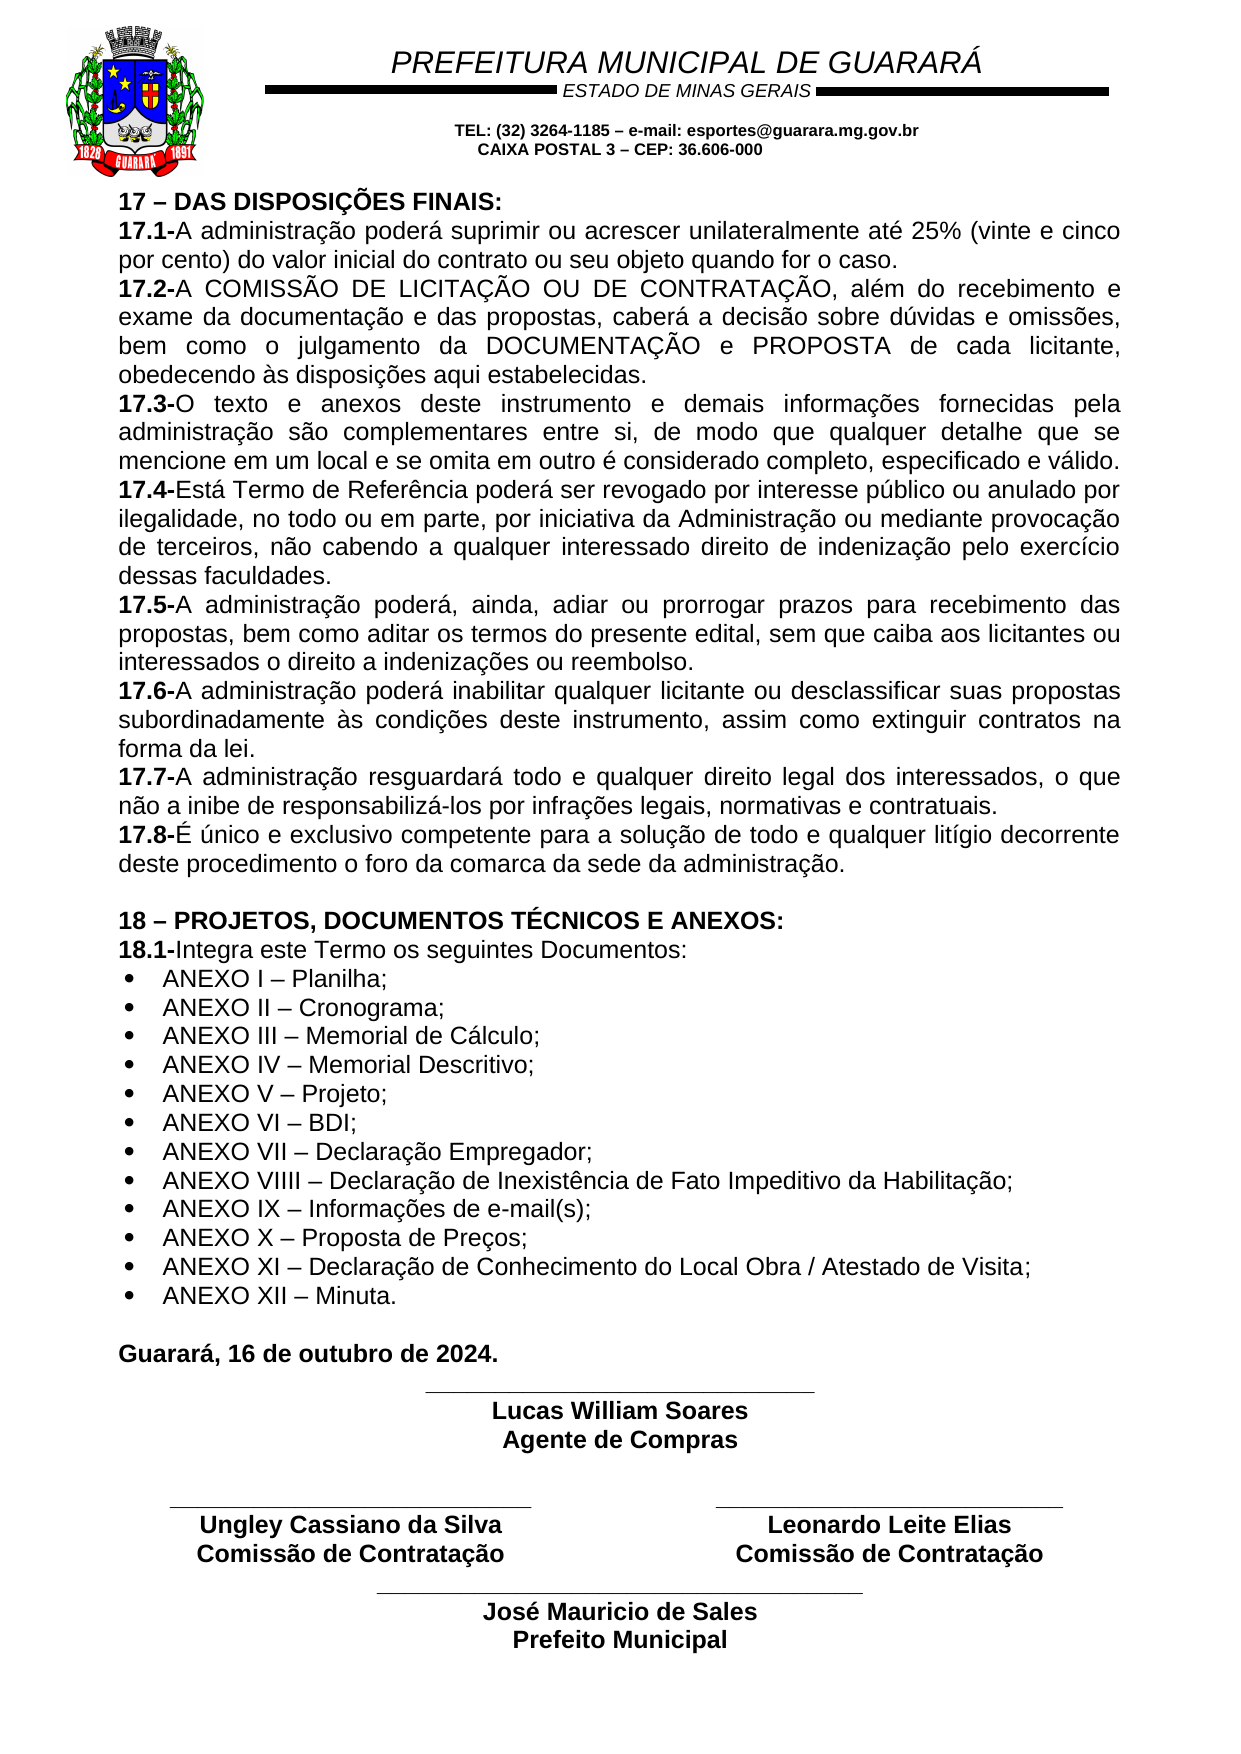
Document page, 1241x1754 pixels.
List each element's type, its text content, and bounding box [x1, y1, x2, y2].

text Agente de Compras [118, 1425, 1122, 1454]
text Ungley Cassiano da Silva [118, 1510, 583, 1539]
list ANEXO I – Planilha; [125, 964, 1122, 992]
text Guarará, 16 de outubro de 2024. [118, 1339, 1122, 1367]
text Comissão de Contratação [657, 1539, 1122, 1568]
text __________________________ [118, 1482, 583, 1510]
text 17 – DAS DISPOSIÇÕES FINAIS: [118, 187, 1122, 216]
text 18.1-Integra este Termo os seguintes Documentos: [118, 935, 1122, 964]
list ANEXO IX – Informações de e-mail(s); [125, 1194, 1122, 1223]
list ANEXO III – Memorial de Cálculo; [125, 1021, 1122, 1050]
list ANEXO IV – Memorial Descritivo; [125, 1050, 1122, 1079]
list ANEXO VI – BDI; [125, 1108, 1122, 1137]
text 17.4-Está Termo de Referência poderá ser revogado por interesse público ou anulado por ilegalidade, no todo ou em parte, por iniciativa da Administração ou mediante provocação de terceiros, não cabendo a qualquer interessado direito de indenização pelo exercício dessas faculdades. [118, 475, 1122, 590]
text _________________________ [657, 1482, 1122, 1510]
list ANEXO VIIII – Declaração de Inexistência de Fato Impeditivo da Habilitação; [125, 1166, 1122, 1194]
list ANEXO II – Cronograma; [125, 992, 1122, 1021]
picture [66, 26, 204, 177]
text 17.8-É único e exclusivo competente para a solução de todo e qualquer litígio decorrente deste procedimento o foro da comarca da sede da administração. [118, 820, 1122, 877]
text Prefeito Municipal [118, 1625, 1122, 1654]
text José Mauricio de Sales [118, 1597, 1122, 1625]
list ANEXO V – Projeto; [125, 1079, 1122, 1108]
list ANEXO XII – Minuta. [125, 1281, 1122, 1310]
text ____________________________ [118, 1367, 1122, 1396]
text 17.2-A COMISSÃO DE LICITAÇÃO OU DE CONTRATAÇÃO, além do recebimento e exame da documentação e das propostas, caberá a decisão sobre dúvidas e omissões, bem como o julgamento da DOCUMENTAÇÃO e PROPOSTA de cada licitante, obedecendo às disposições aqui estabelecidas. [118, 274, 1122, 389]
text 17.6-A administração poderá inabilitar qualquer licitante ou desclassificar suas propostas subordinadamente às condições deste instrumento, assim como extinguir contratos na forma da lei. [118, 676, 1122, 762]
text Leonardo Leite Elias [657, 1510, 1122, 1539]
text 17.5-A administração poderá, ainda, adiar ou prorrogar prazos para recebimento das propostas, bem como aditar os termos do presente edital, sem que caiba aos licitantes ou interessados o direito a indenizações ou reembolso. [118, 590, 1122, 676]
text Lucas William Soares [118, 1396, 1122, 1425]
list ANEXO X – Proposta de Preços; [125, 1223, 1122, 1252]
text 17.3-O texto e anexos deste instrumento e demais informações fornecidas pela administração são complementares entre si, de modo que qualquer detalhe que se mencione em um local e se omita em outro é considerado completo, especificado e válido. [118, 389, 1122, 475]
text 18 – PROJETOS, DOCUMENTOS TÉCNICOS E ANEXOS: [118, 906, 1122, 935]
text 17.7-A administração resguardará todo e qualquer direito legal dos interessados, o que não a inibe de responsabilizá-los por infrações legais, normativas e contratuais. [118, 762, 1122, 820]
text ___________________________________ [118, 1568, 1122, 1597]
text Comissão de Contratação [118, 1539, 583, 1568]
list ANEXO VII – Declaração Empregador; [125, 1137, 1122, 1166]
list ANEXO XI – Declaração de Conhecimento do Local Obra / Atestado de Visita; [125, 1252, 1122, 1281]
text 17.1-A administração poderá suprimir ou acrescer unilateralmente até 25% (vinte e cinco por cento) do valor inicial do contrato ou seu objeto quando for o caso. [118, 216, 1122, 274]
